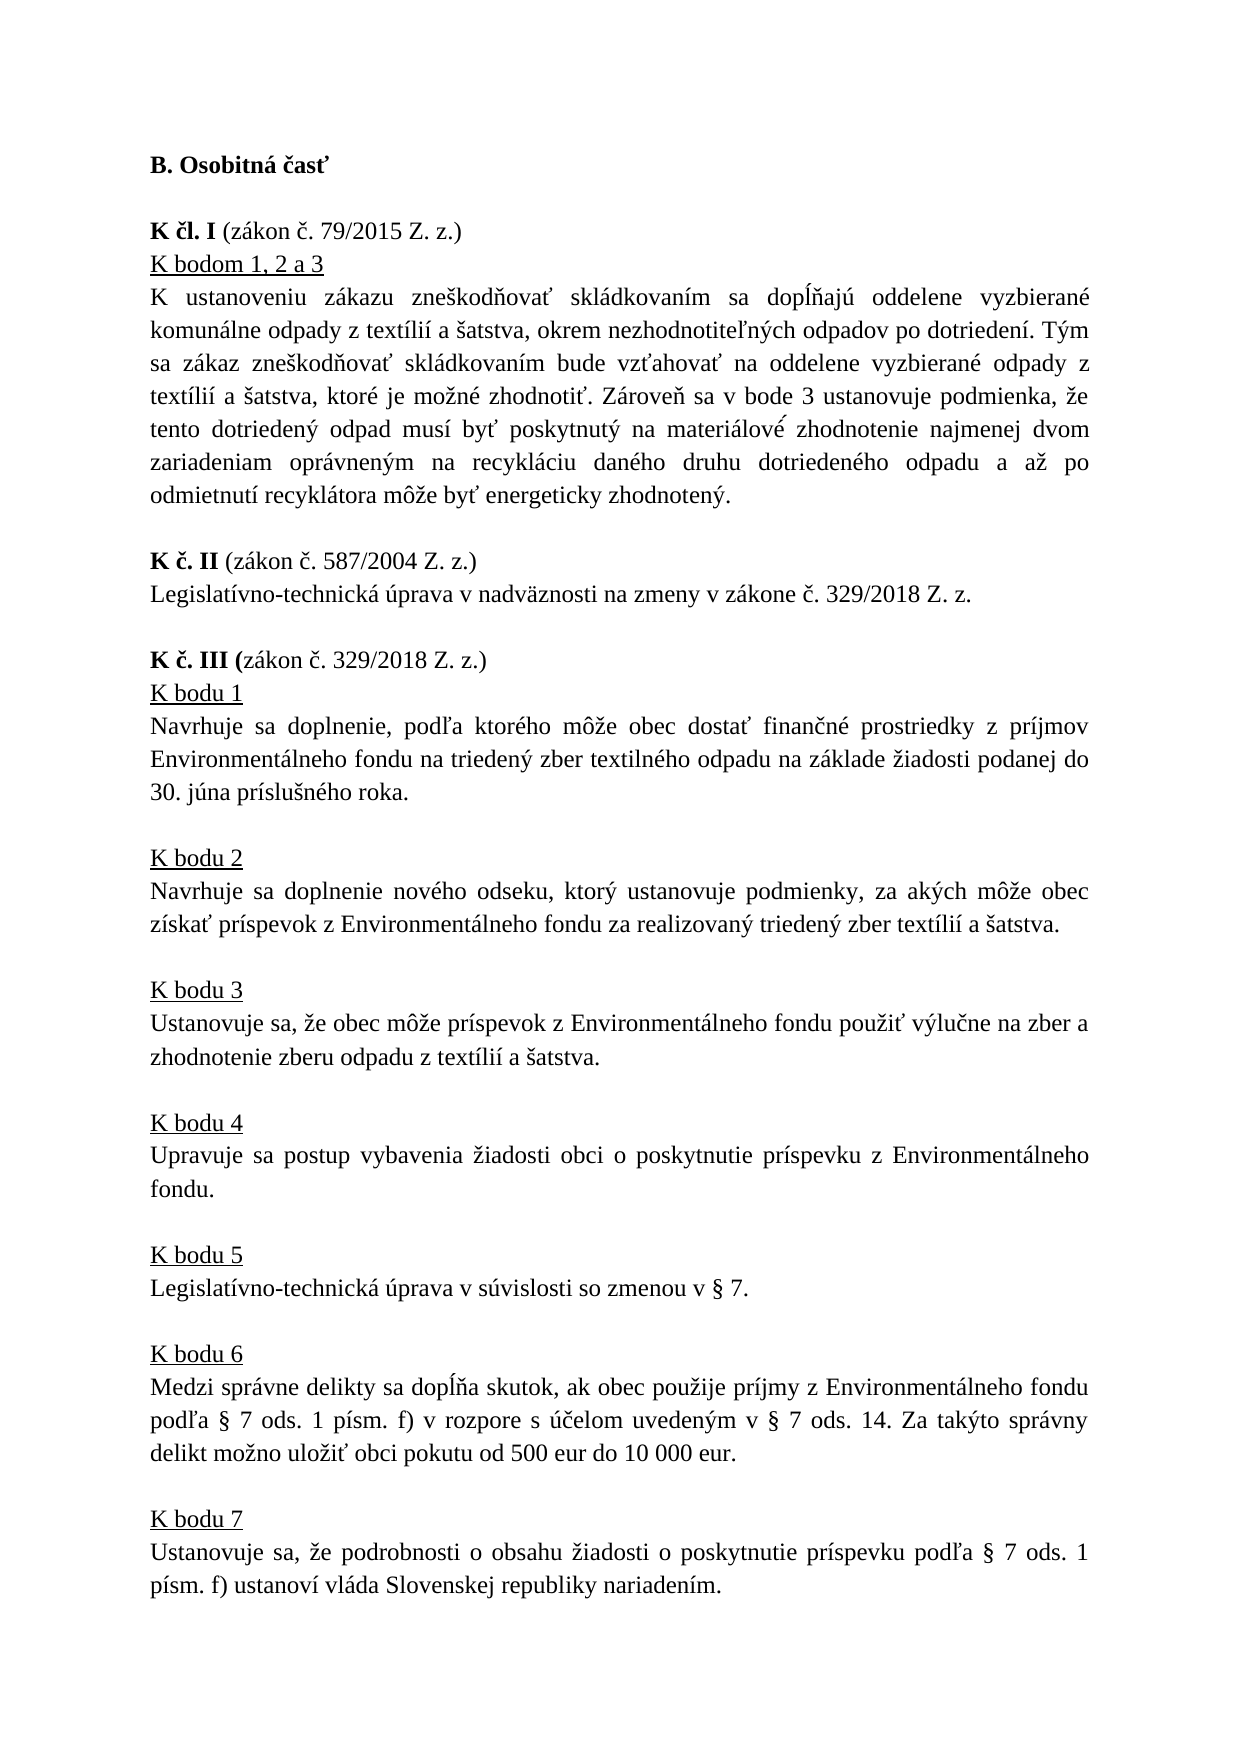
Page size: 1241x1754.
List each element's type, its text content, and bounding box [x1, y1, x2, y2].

text Upravuje sa postup vybavenia žiadosti obci o poskytnutie príspevku z Environmentálneho fondu. [150, 1141, 1090, 1202]
text K čl. I (zákon č. 79/2015 Z. z.) [150, 216, 1090, 245]
text Ustanovuje sa, že obec môže príspevok z Environmentálneho fondu použiť výlučne na zber a zhodnotenie zberu odpadu z textílií a šatstva. [150, 1008, 1090, 1070]
text K bodu 1 [150, 678, 1090, 707]
text K bodu 7 [150, 1504, 1090, 1533]
text Navrhuje sa doplnenie, podľa ktorého môže obec dostať finančné prostriedky z príjmov Environmentálneho fondu na triedený zber textilného odpadu na základe žiadosti podanej do 30. júna príslušného roka. [150, 711, 1090, 806]
text K bodu 2 [150, 843, 1090, 872]
text B. Osobitná časť [150, 150, 1090, 179]
text Legislatívno-technická úprava v nadväznosti na zmeny v zákone č. 329/2018 Z. z. [150, 579, 1090, 608]
text Navrhuje sa doplnenie nového odseku, ktorý ustanovuje podmienky, za akých môže obec získať príspevok z Environmentálneho fondu za realizovaný triedený zber textílií a šatstva. [150, 876, 1090, 938]
text K ustanoveniu zákazu zneškodňovať skládkovaním sa dopĺňajú oddelene vyzbierané komunálne odpady z textílií a šatstva, okrem nezhodnotiteľných odpadov po dotriedení. Tým sa zákaz zneškodňovať skládkovaním bude vzťahovať na oddelene vyzbierané odpady z textílií a šatstva, ktoré je možné zhodnotiť. Zároveň sa v bode 3 ustanovuje podmienka, že tento dotriedený odpad musí byť poskytnutý na materiálové́ zhodnotenie najmenej dvom zariadeniam oprávneným na recykláciu daného druhu dotriedeného odpadu a až po odmietnutí recyklátora môže byť energeticky zhodnotený. [150, 282, 1090, 509]
text K bodom 1, 2 a 3 [150, 249, 1090, 278]
text K bodu 3 [150, 976, 1090, 1004]
text K č. II (zákon č. 587/2004 Z. z.) [150, 546, 1090, 575]
text Medzi správne delikty sa dopĺňa skutok, ak obec použije príjmy z Environmentálneho fondu podľa § 7 ods. 1 písm. f) v rozpore s účelom uvedeným v § 7 ods. 14. Za takýto správny delikt možno uložiť obci pokutu od 500 eur do 10 000 eur. [150, 1372, 1090, 1467]
text K bodu 6 [150, 1339, 1090, 1367]
text Legislatívno-technická úprava v súvislosti so zmenou v § 7. [150, 1273, 1090, 1301]
text K bodu 4 [150, 1108, 1090, 1136]
text K bodu 5 [150, 1240, 1090, 1268]
text Ustanovuje sa, že podrobnosti o obsahu žiadosti o poskytnutie príspevku podľa § 7 ods. 1 písm. f) ustanoví vláda Slovenskej republiky nariadením. [150, 1537, 1090, 1599]
text K č. III (zákon č. 329/2018 Z. z.) [150, 645, 1090, 674]
